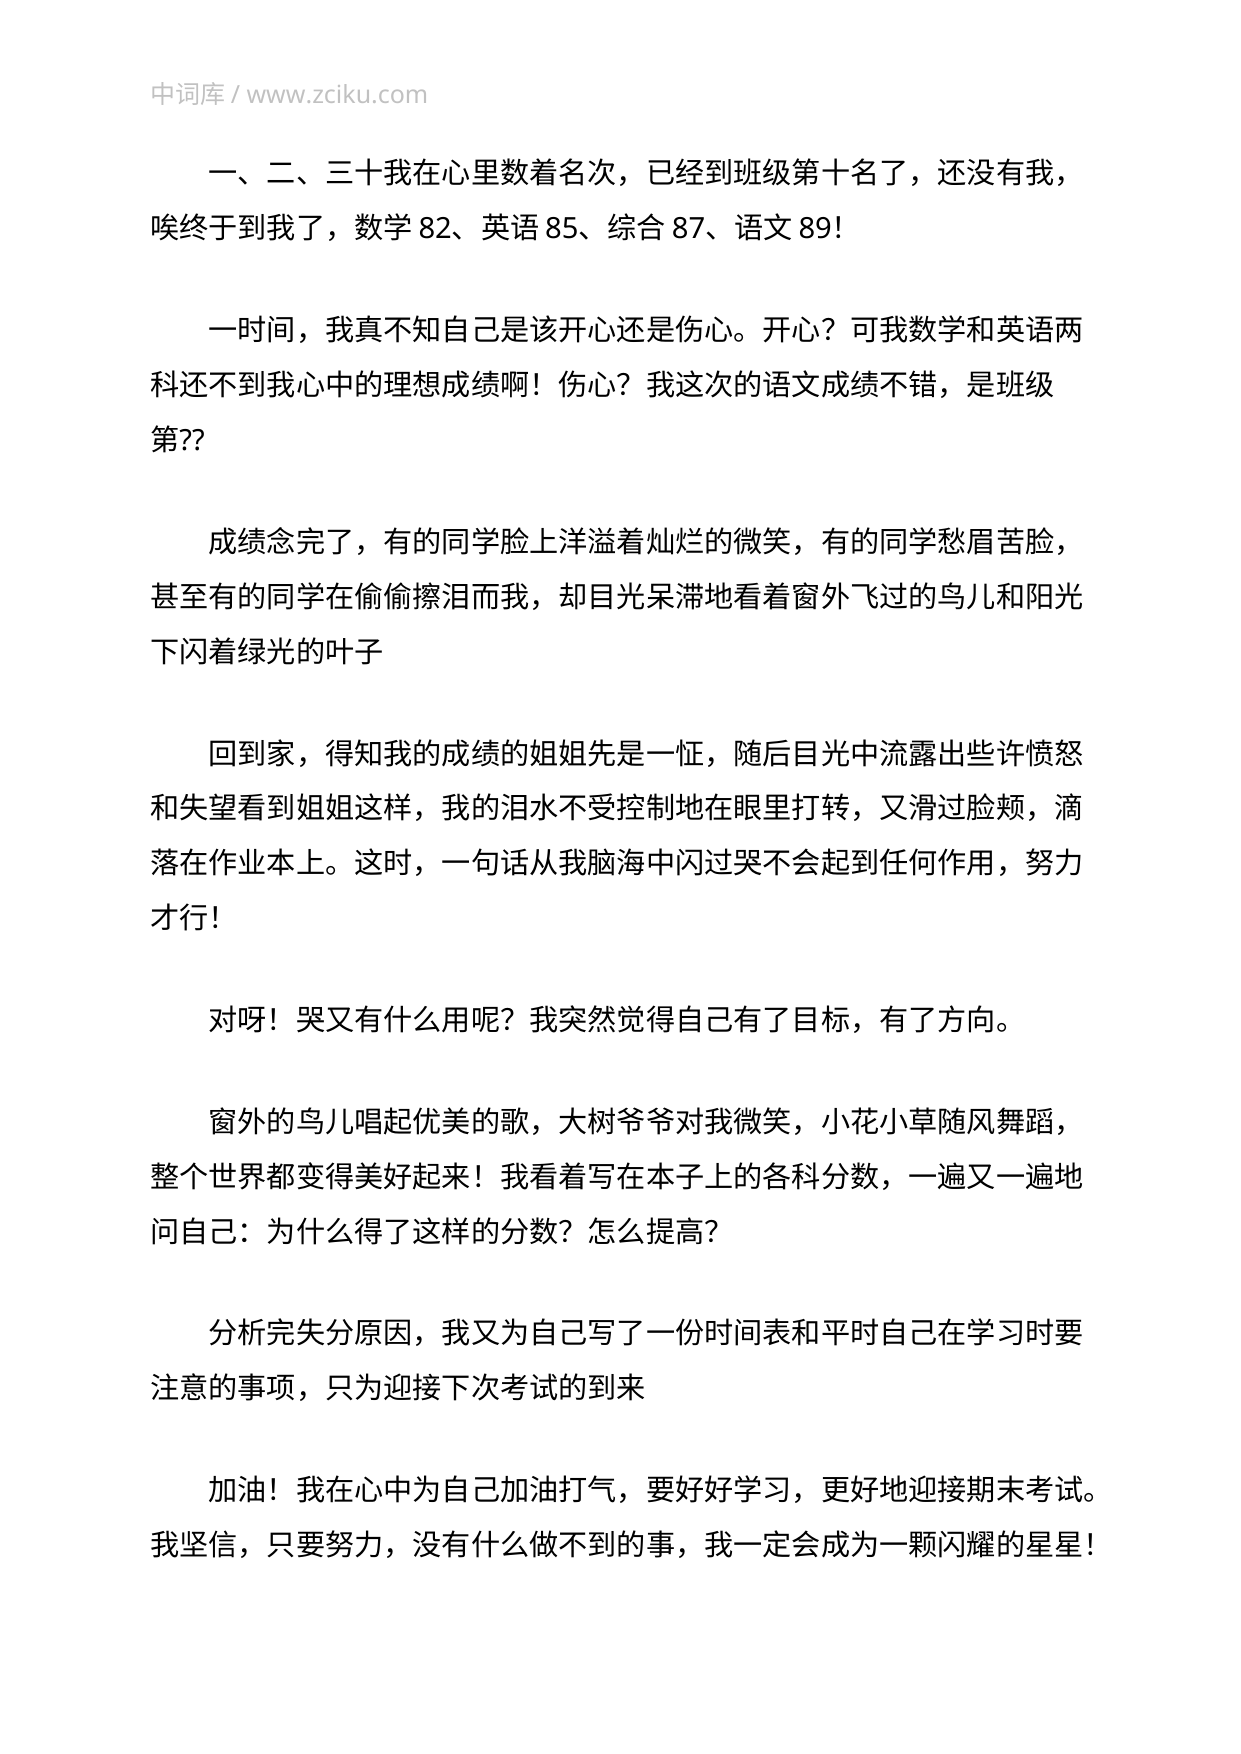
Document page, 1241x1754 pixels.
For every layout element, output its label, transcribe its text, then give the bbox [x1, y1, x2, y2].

text 对呀！哭又有什么用呢？我突然觉得自己有了目标，有了方向。 [150, 997, 1090, 1039]
text 一时间，我真不知自己是该开心还是伤心。开心？可我数学和英语两科还不到我心中的理想成绩啊！伤心？我这次的语文成绩不错，是班级第?? [150, 307, 1090, 459]
text 分析完失分原因，我又为自己写了一份时间表和平时自己在学习时要注意的事项，只为迎接下次考试的到来 [150, 1310, 1090, 1407]
text 一、二、三十我在心里数着名次，已经到班级第十名了，还没有我，唉终于到我了，数学82、英语85、综合87、语文89！ [150, 150, 1090, 247]
text 回到家，得知我的成绩的姐姐先是一怔，随后目光中流露出些许愤怒和失望看到姐姐这样，我的泪水不受控制地在眼里打转，又滑过脸颊，滴落在作业本上。这时，一句话从我脑海中闪过哭不会起到任何作用，努力才行！ [150, 730, 1090, 937]
text 加油！我在心中为自己加油打气，要好好学习，更好地迎接期末考试。我坚信，只要努力，没有什么做不到的事，我一定会成为一颗闪耀的星星！ [150, 1467, 1090, 1564]
text 成绩念完了，有的同学脸上洋溢着灿烂的微笑，有的同学愁眉苦脸，甚至有的同学在偷偷擦泪而我，却目光呆滞地看着窗外飞过的鸟儿和阳光下闪着绿光的叶子 [150, 519, 1090, 671]
text 窗外的鸟儿唱起优美的歌，大树爷爷对我微笑，小花小草随风舞蹈，整个世界都变得美好起来！我看着写在本子上的各科分数，一遍又一遍地问自己：为什么得了这样的分数？怎么提高？ [150, 1098, 1090, 1251]
